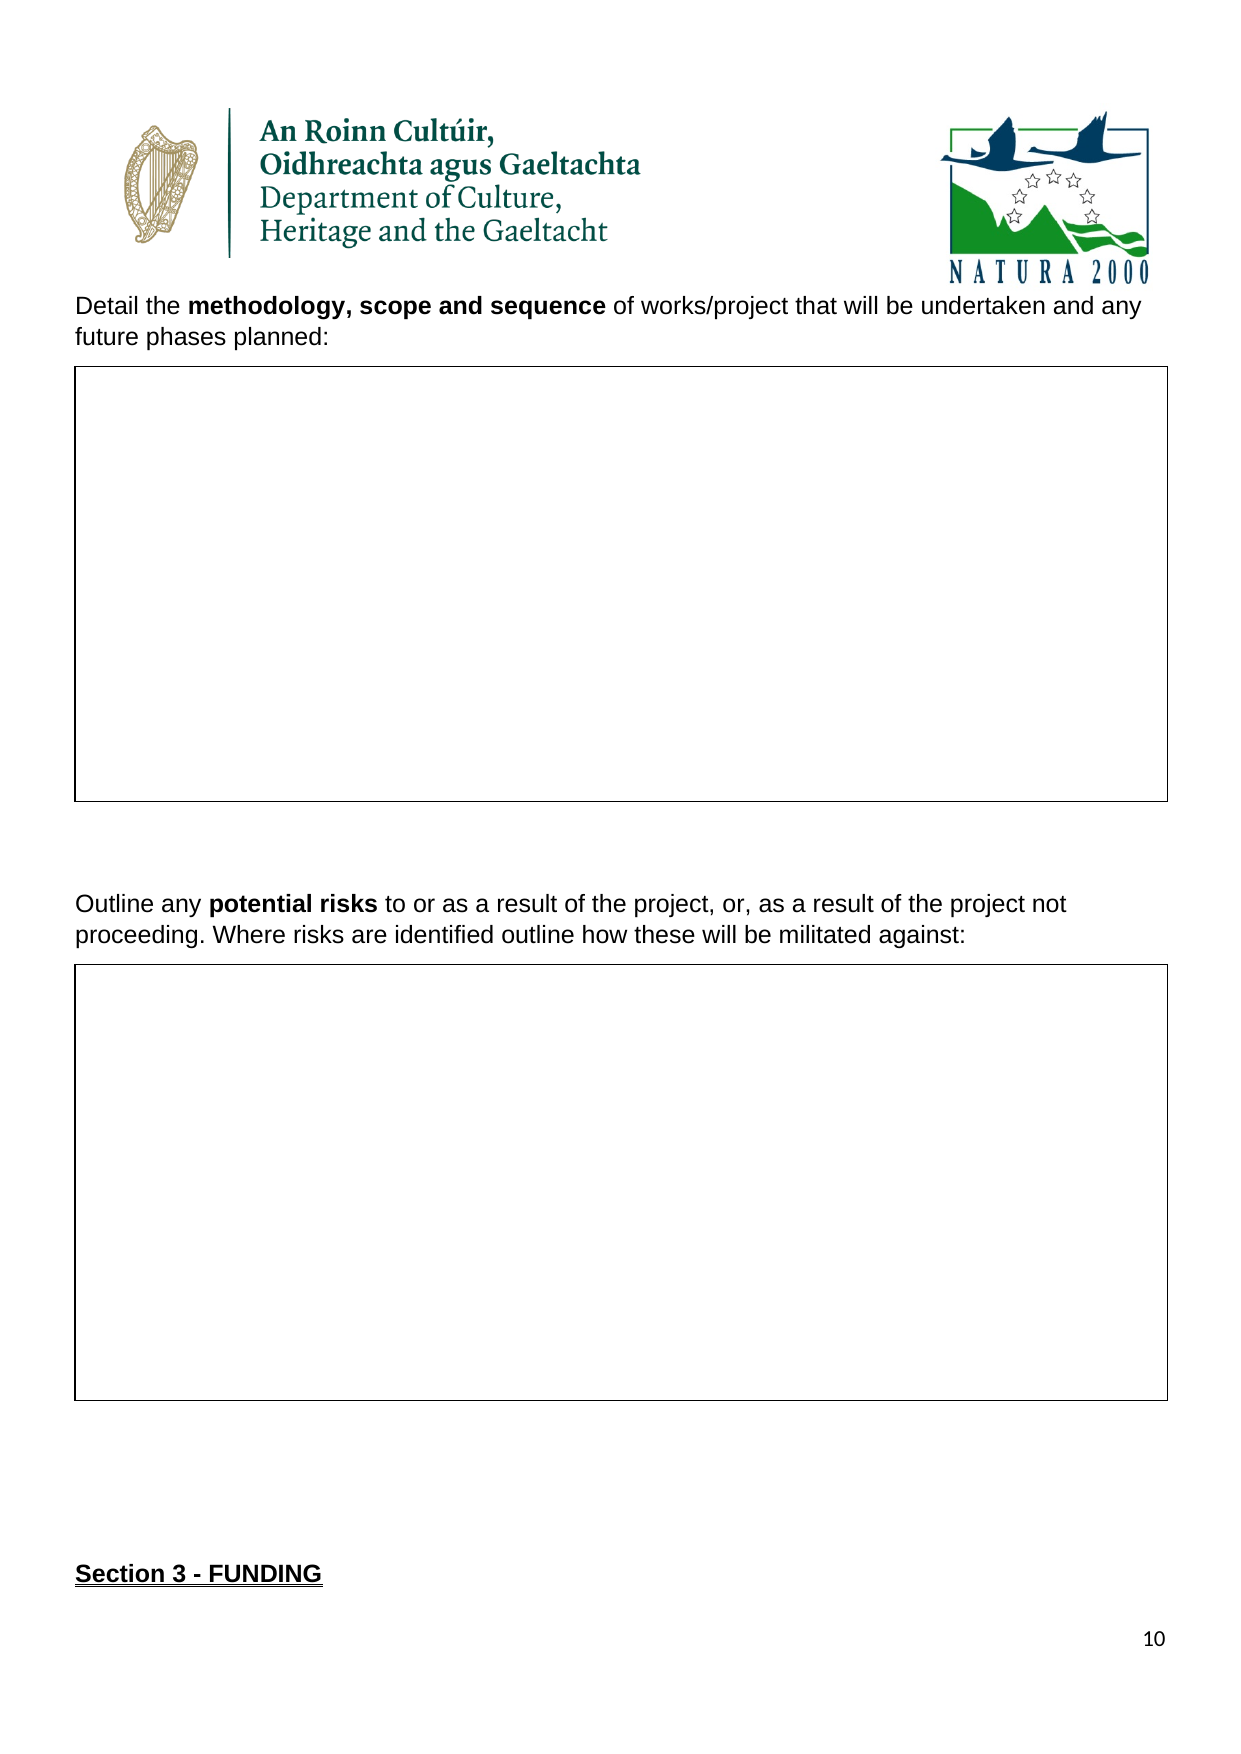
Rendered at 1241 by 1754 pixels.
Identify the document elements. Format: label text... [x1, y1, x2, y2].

picture [75, 73, 675, 292]
table_header [76, 965, 1167, 1399]
picture [935, 103, 1153, 292]
text Outline any potential risks to or as a result of the project, or, as a result of the project not proceeding. Where risks are identified outline how these will be militated against: [75, 889, 1165, 949]
text Section 3 - FUNDING [75, 1559, 1165, 1588]
table_header [76, 367, 1167, 801]
text Detail the methodology, scope and sequence of works/project that will be undertaken and any future phases planned: [75, 291, 1165, 351]
